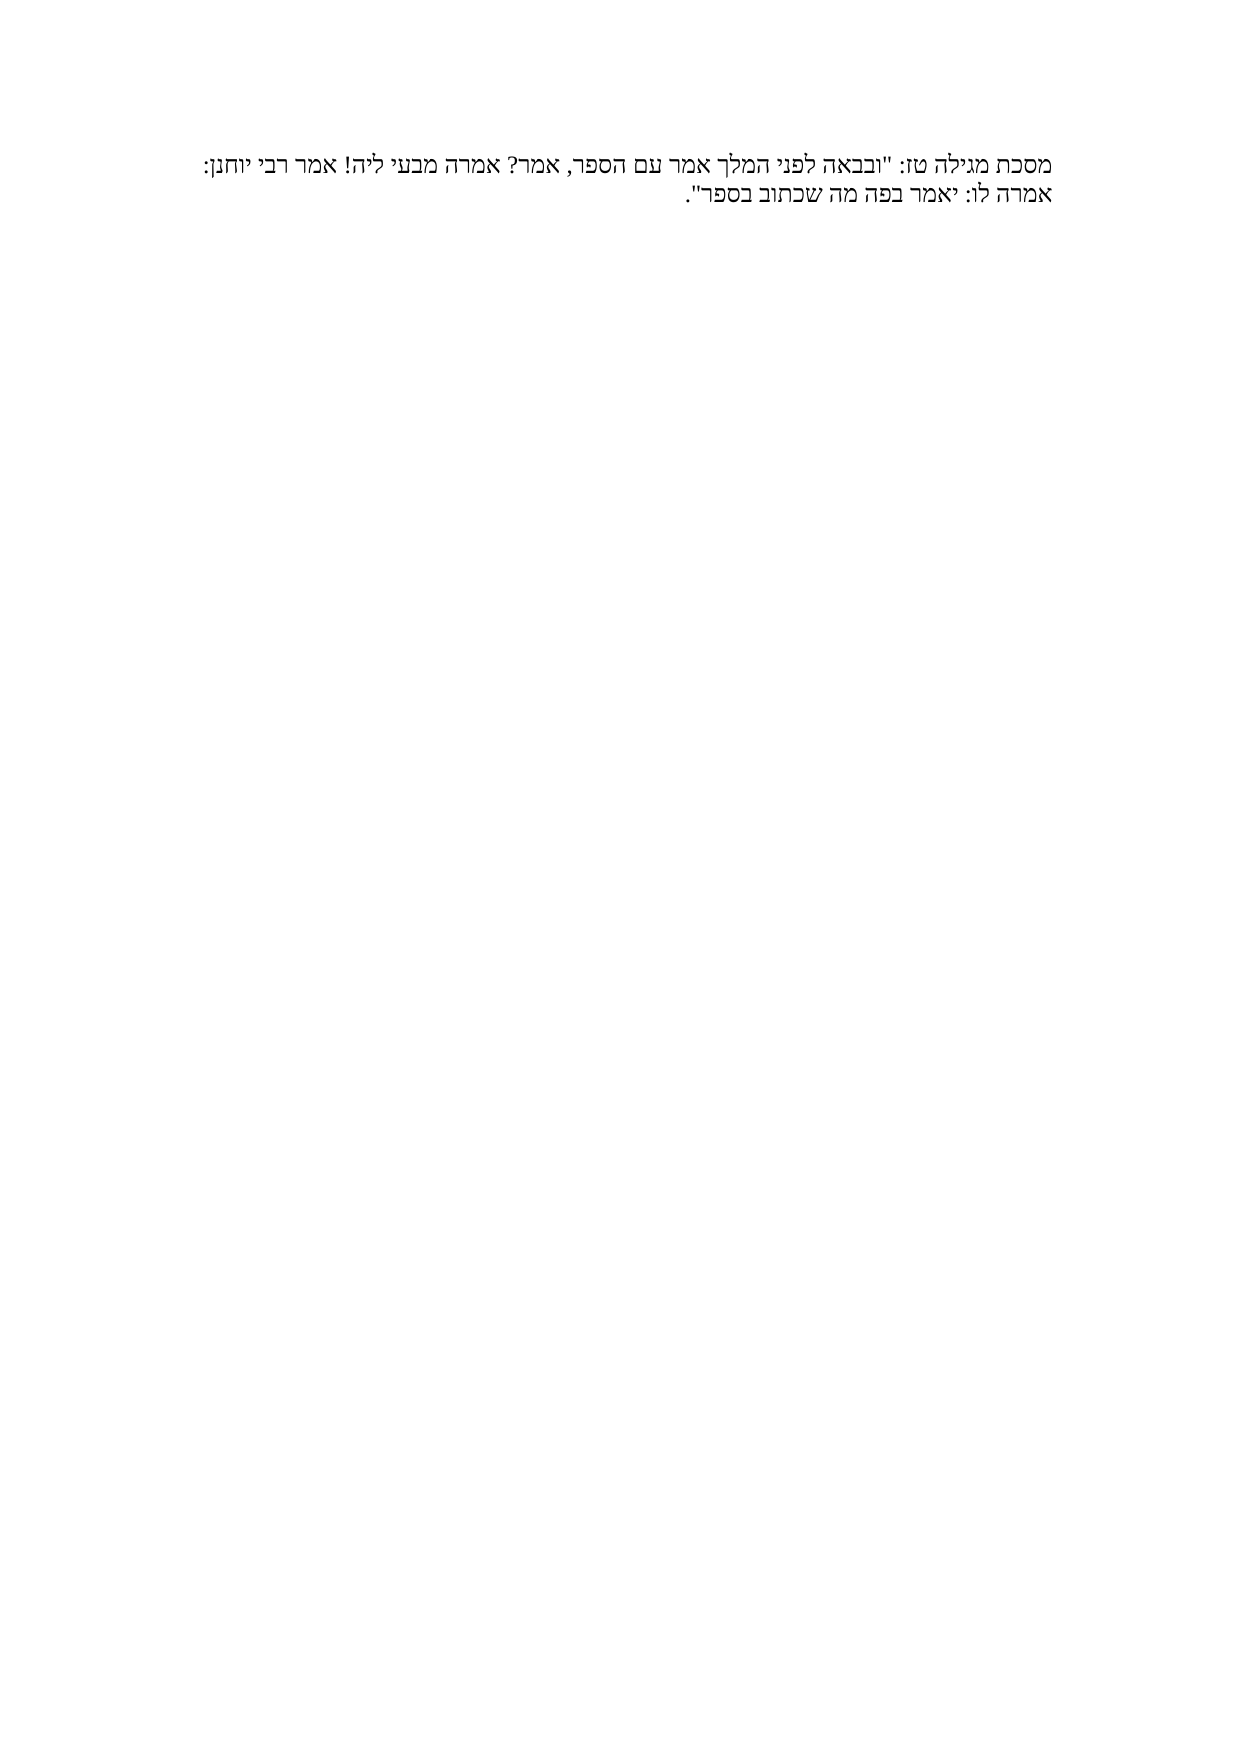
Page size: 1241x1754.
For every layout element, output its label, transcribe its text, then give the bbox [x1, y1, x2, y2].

text מסכת מגילה טז: "ובבאה לפני המלך אמר עם הספר, אמר? אמרה מבעי ליה! אמר רבי יוחנן: אמרה לו: יאמר בפה מה שכתוב בספר". [187, 150, 1053, 207]
